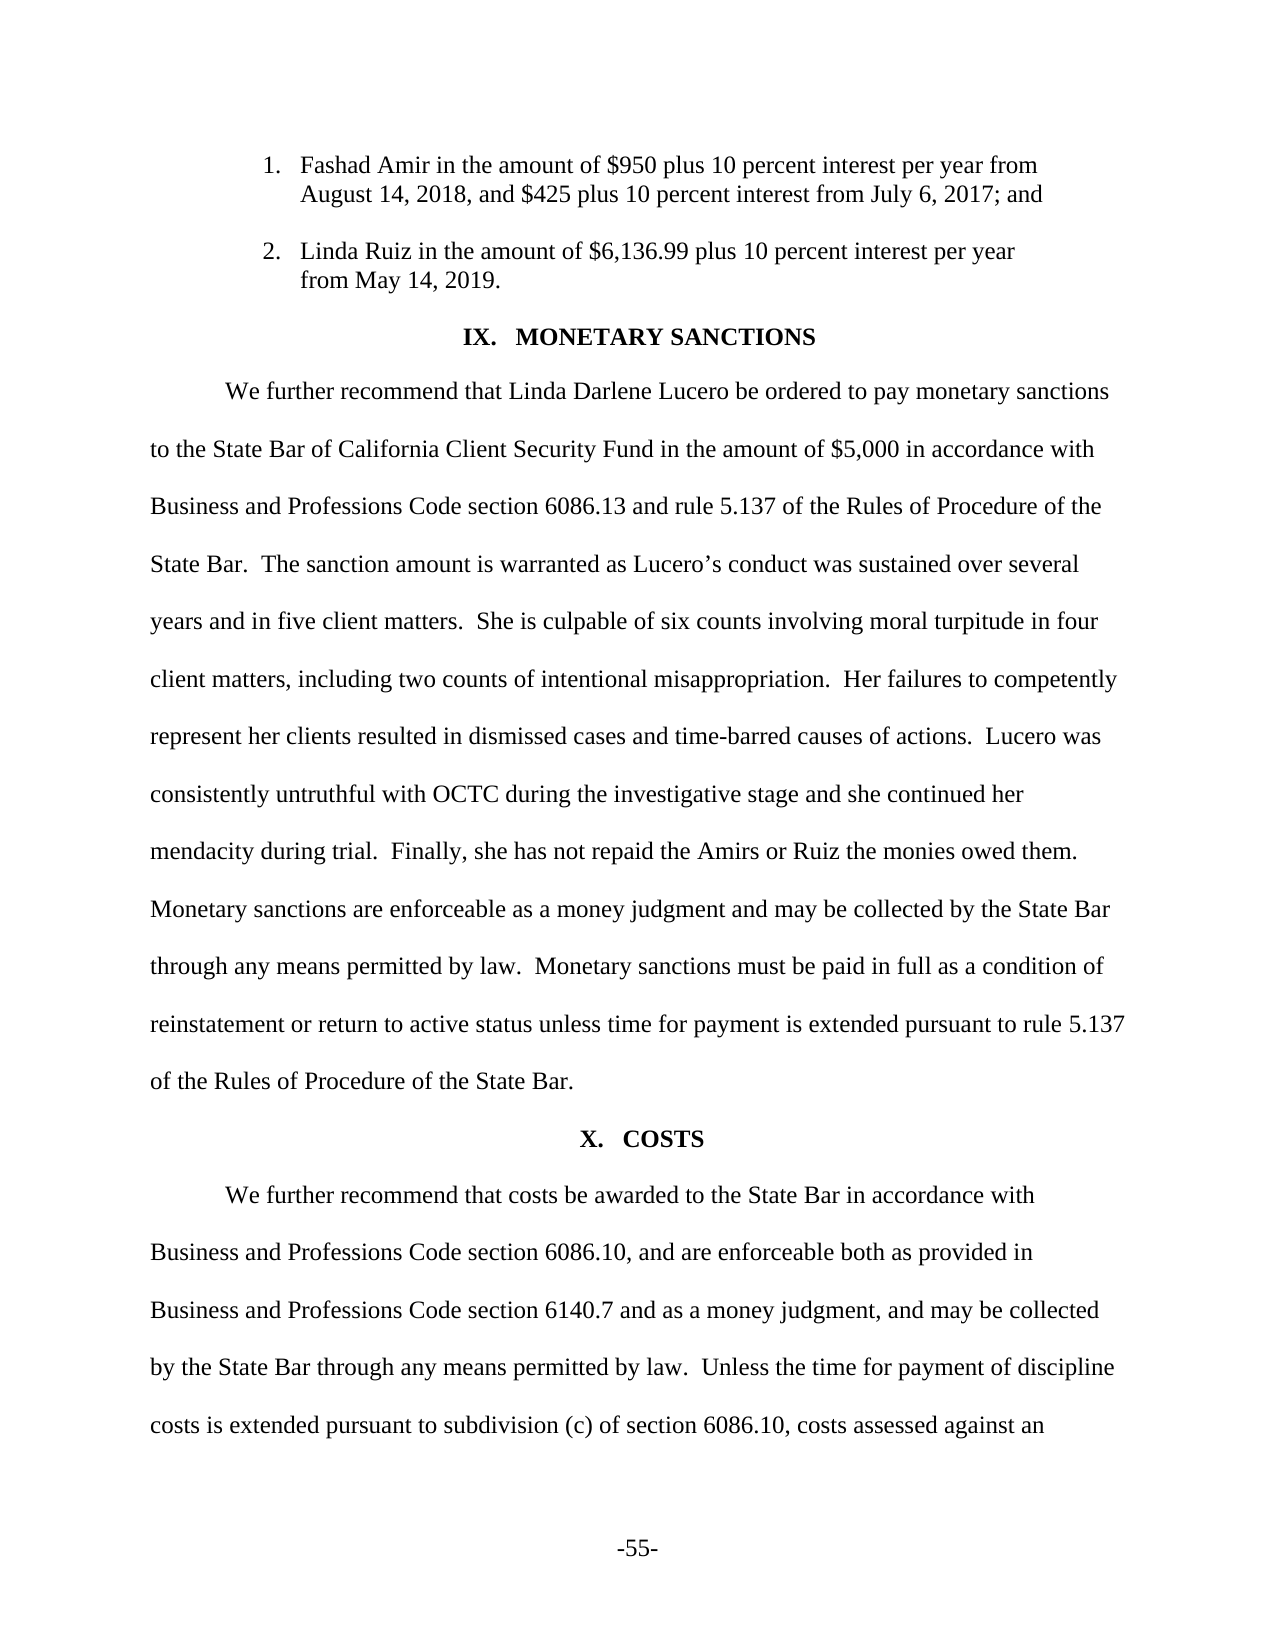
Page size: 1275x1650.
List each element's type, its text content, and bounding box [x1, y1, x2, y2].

list Linda Ruiz in the amount of $6,136.99 plus 10 percent interest per year [262, 236, 1125, 265]
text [150, 1180, 1125, 1438]
subtitle MONETARY SANCTIONS [150, 322, 1125, 351]
list Fashad Amir in the amount of $950 plus 10 percent interest per year from August 14, 2018, and $425 plus 10 percent interest from July 6, 2017; and [262, 150, 1125, 207]
text We further recommend that Linda Darlene Lucero be ordered to pay monetary sanctions to the State Bar of California Client Security Fund in the amount of $5,000 in accordance with Business and Professions Code section 6086.13 and rule 5.137 of the Rules of Procedure of the State Bar. The sanction amount is warranted as Lucero’s conduct was sustained over several years and in five client matters. She is culpable of six counts involving moral turpitude in four client matters, including two counts of intentional misappropriation. Her failures to competently represent her clients resulted in dismissed cases and time-barred causes of actions. Lucero was consistently untruthful with OCTC during the investigative stage and she continued her mendacity during trial. Finally, she has not repaid the Amirs or Ruiz the monies owed them. Monetary sanctions are enforceable as a money judgment and may be collected by the State Bar through any means permitted by law. Monetary sanctions must be paid in full as a condition of reinstatement or return to active status unless time for payment is extended pursuant to rule 5.137 of the Rules of Procedure of the State Bar. [150, 376, 1125, 1095]
list from May 14, 2019. [300, 265, 1125, 294]
subtitle COSTS [150, 1124, 1125, 1152]
